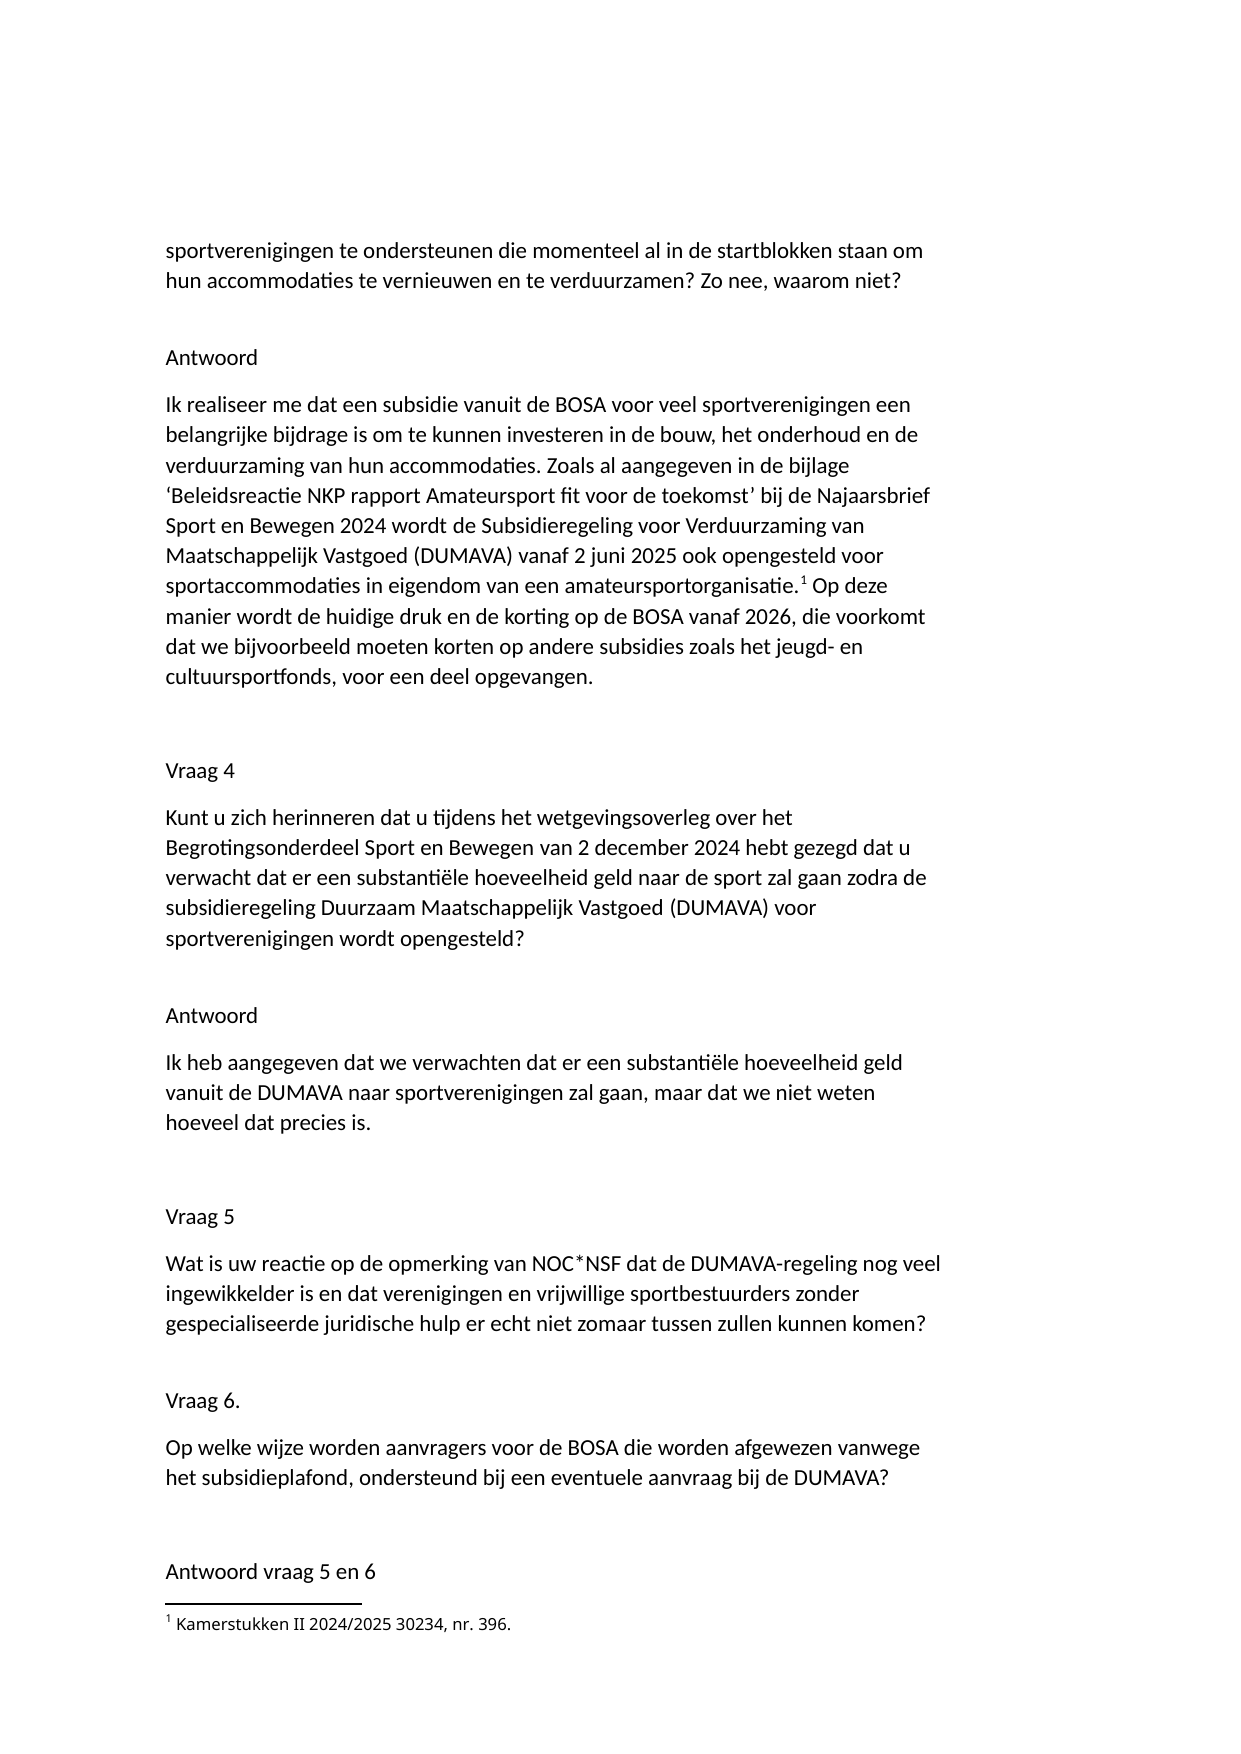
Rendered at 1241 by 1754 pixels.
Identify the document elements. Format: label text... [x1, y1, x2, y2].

text Ik heb aangegeven dat we verwachten dat er een substantiële hoeveelheid geld vanuit de DUMAVA naar sportverenigingen zal gaan, maar dat we niet weten hoeveel dat precies is. [165, 1048, 950, 1136]
text Wat is uw reactie op de opmerking van NOC*NSF dat de DUMAVA-regeling nog veel ingewikkelder is en dat verenigingen en vrijwillige sportbestuurders zonder gespecialiseerde juridische hulp er echt niet zomaar tussen zullen kunnen komen? [165, 1249, 950, 1367]
text Vraag 5 [165, 1202, 950, 1230]
text Antwoord vraag 5 en 6 [165, 1557, 950, 1585]
text Antwoord [165, 343, 950, 372]
text Vraag 6. [165, 1386, 950, 1414]
text Kunt u zich herinneren dat u tijdens het wetgevingsoverleg over het Begrotingsonderdeel Sport en Bewegen van 2 december 2024 hebt gezegd dat u verwacht dat er een substantiële hoeveelheid geld naar de sport zal gaan zodra de subsidieregeling Duurzaam Maatschappelijk Vastgoed (DUMAVA) voor sportverenigingen wordt opengesteld? [165, 803, 950, 982]
text Op welke wijze worden aanvragers voor de BOSA die worden afgewezen vanwege het subsidieplafond, ondersteund bij een eventuele aanvraag bij de DUMAVA? [165, 1433, 950, 1491]
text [165, 236, 950, 325]
text Ik realiseer me dat een subsidie vanuit de BOSA voor veel sportverenigingen een belangrijke bijdrage is om te kunnen investeren in de bouw, het onderhoud en de verduurzaming van hun accommodaties. Zoals al aangegeven in de bijlage ‘Beleidsreactie NKP rapport Amateursport fit voor de toekomst’ bij de Najaarsbrief Sport en Bewegen 2024 wordt de Subsidieregeling voor Verduurzaming van Maatschappelijk Vastgoed (DUMAVA) vanaf 2 juni 2025 ook opengesteld voor sportaccommodaties in eigendom van een amateursportorganisatie. Op deze manier wordt de huidige druk en de korting op de BOSA vanaf 2026, die voorkomt dat we bijvoorbeeld moeten korten op andere subsidies zoals het jeugd- en cultuursportfonds, voor een deel opgevangen. [165, 390, 950, 690]
text Antwoord [165, 1001, 950, 1029]
text Vraag 4 [165, 756, 950, 784]
